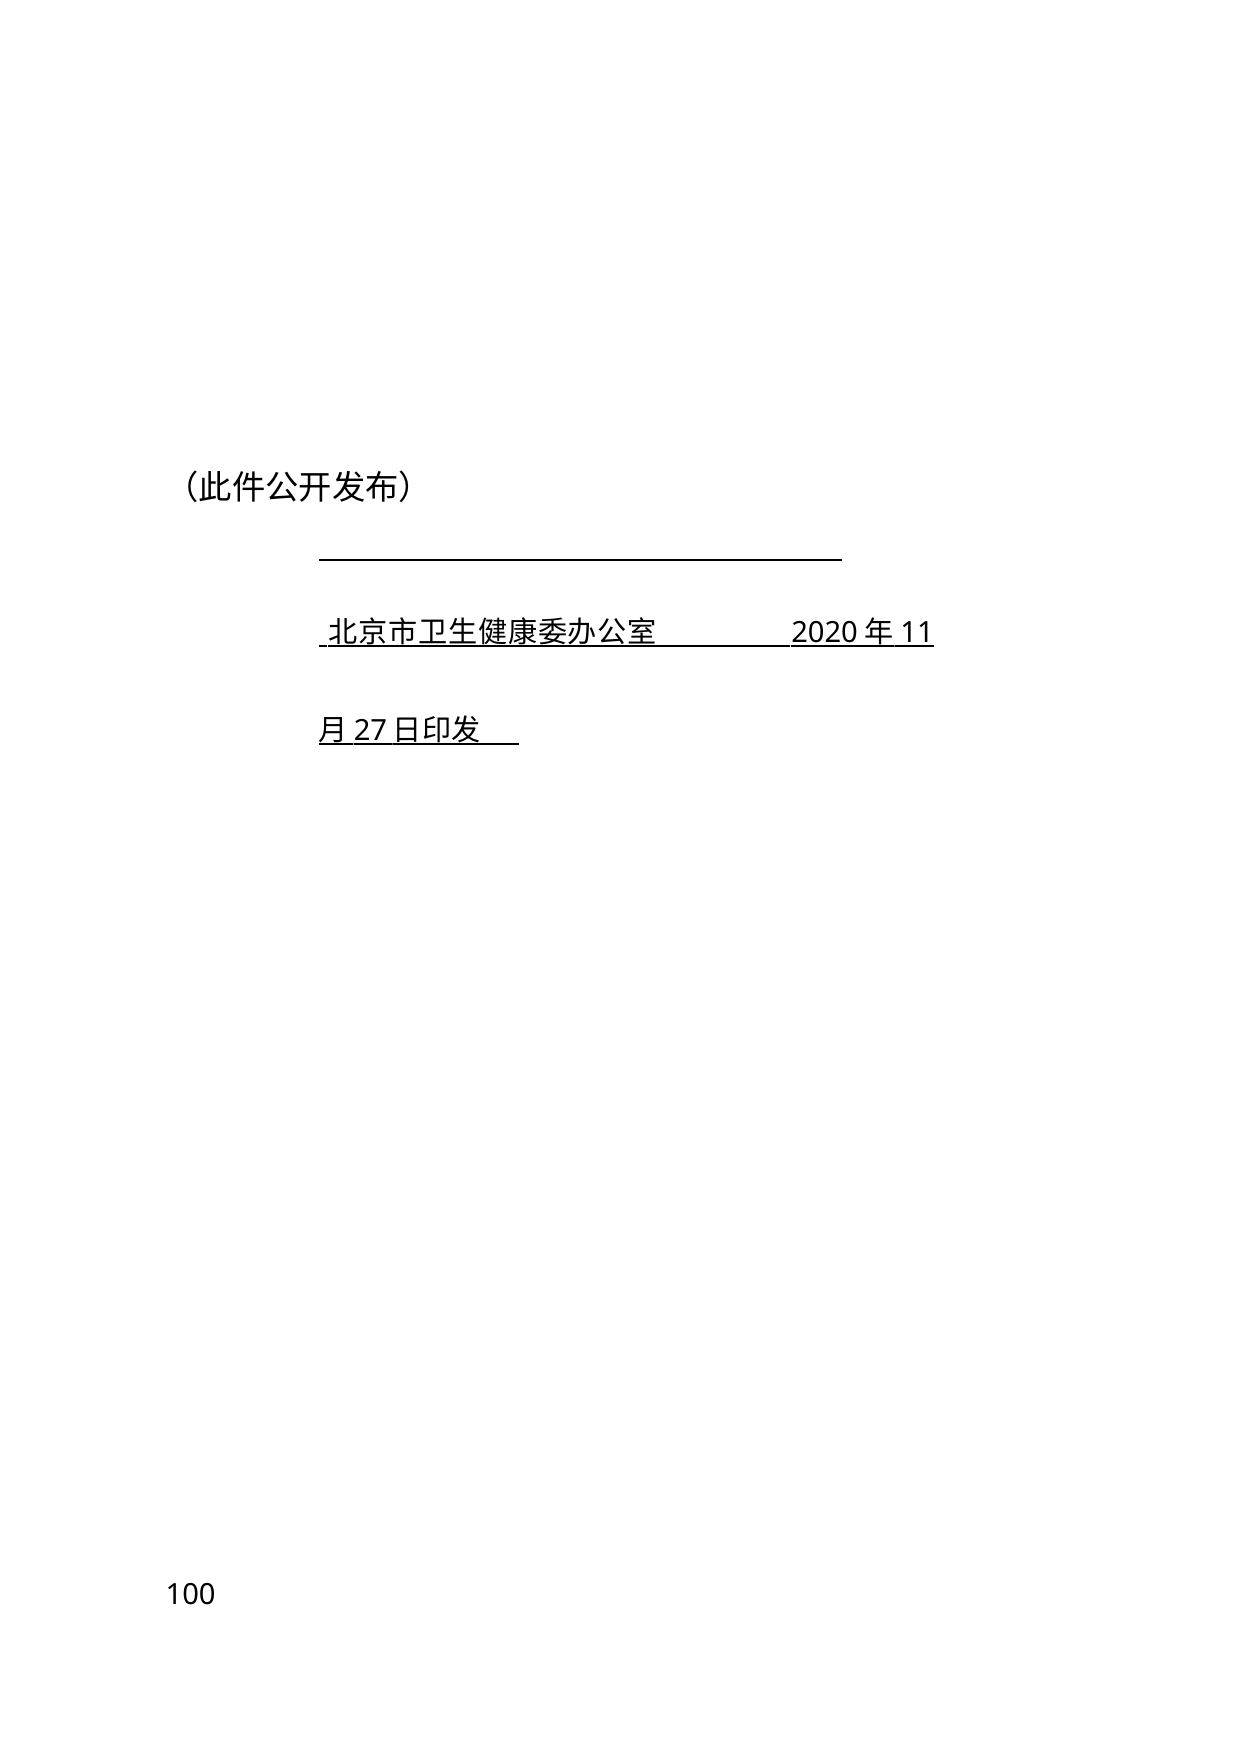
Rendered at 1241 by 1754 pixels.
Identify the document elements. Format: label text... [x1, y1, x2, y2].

text 北京市卫生健康委办公室 2020年11月27日印发 [318, 597, 933, 760]
text （此件公开发布） [165, 460, 1087, 509]
